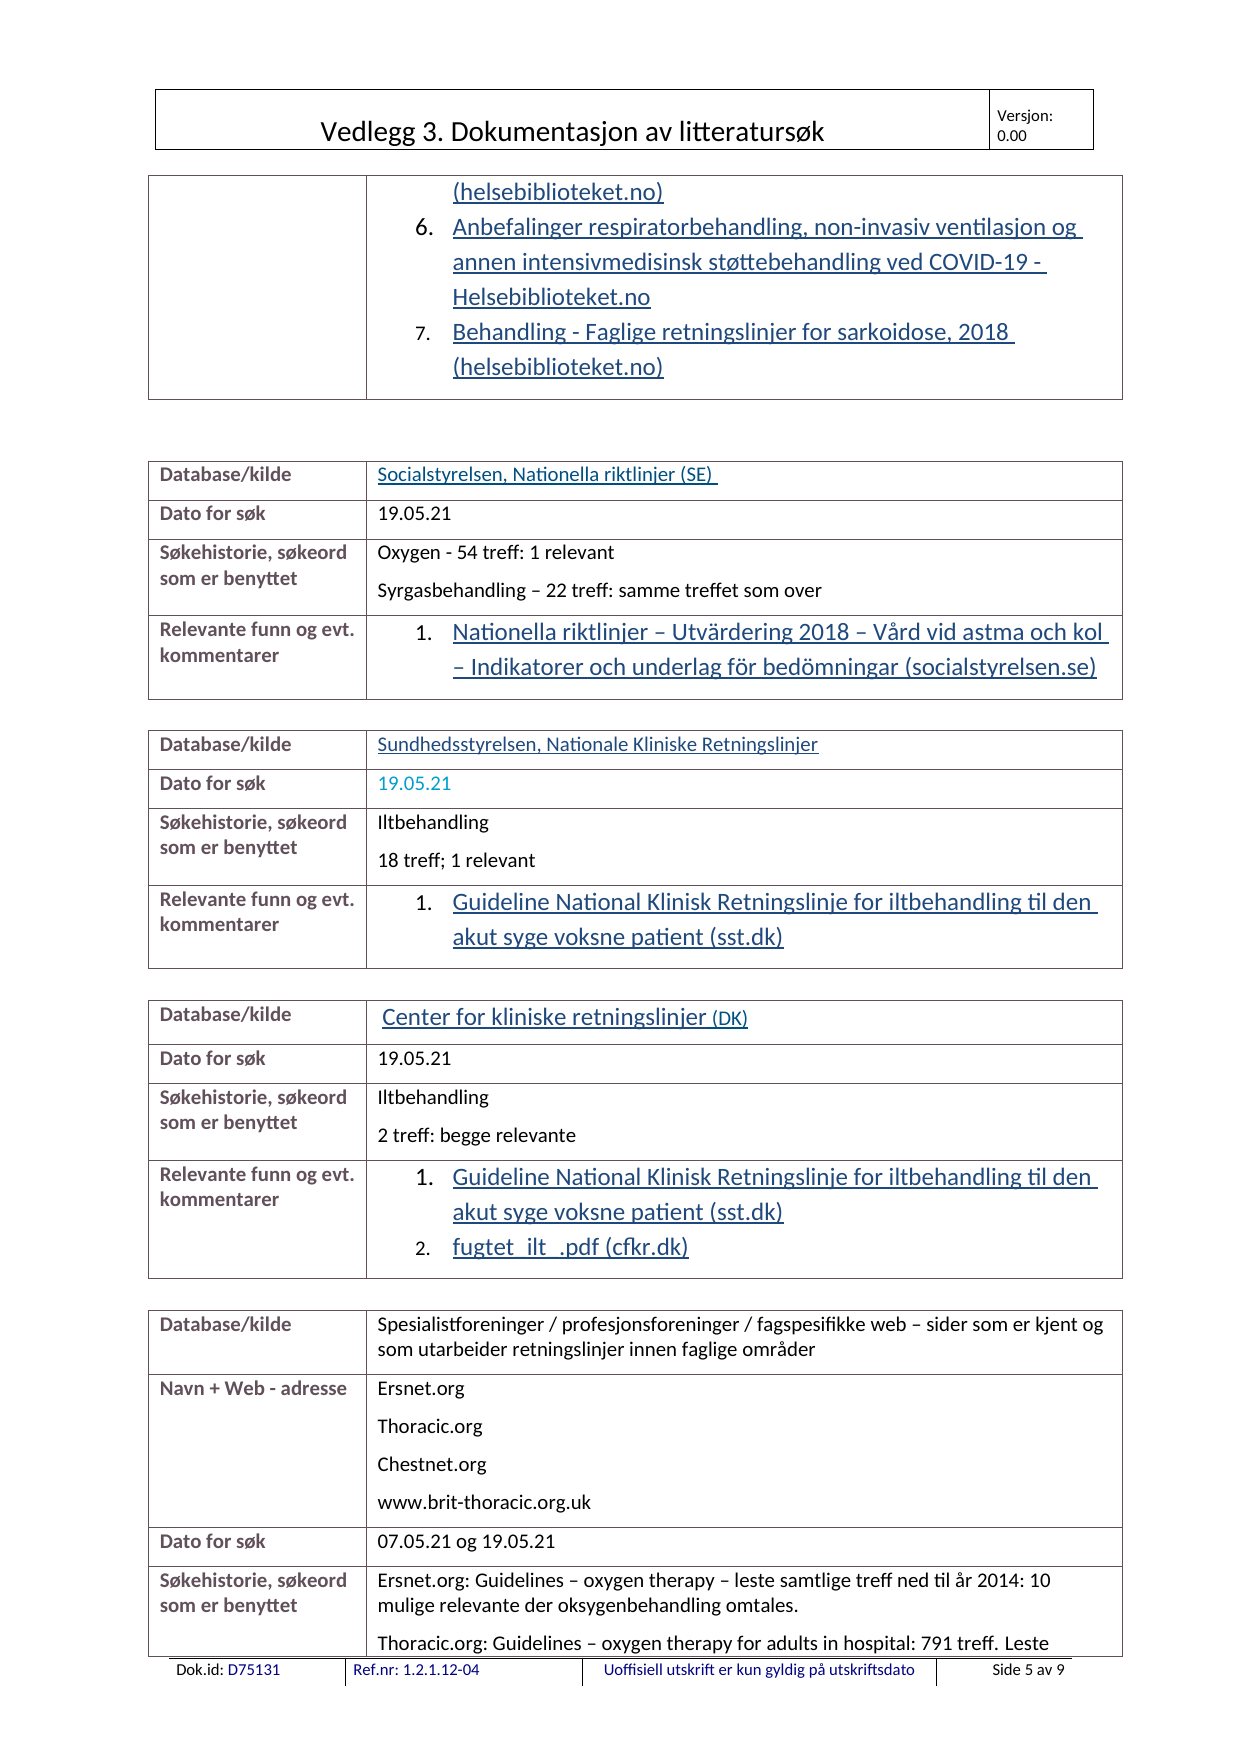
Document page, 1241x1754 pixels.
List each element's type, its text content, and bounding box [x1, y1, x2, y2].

table_cell Guideline National Klinisk Retningslinje for iltbehandling til den akut syge voksne patient (sst.dk) fugtet_ilt_.pdf (cfkr.dk) [367, 1161, 1122, 1278]
table_cell Dato for søk [149, 1528, 366, 1566]
table_cell Oxygen - 54 treff: 1 relevant Syrgasbehandling – 22 treff: samme treffet som over [367, 540, 1122, 615]
table_cell Relevante funn og evt. kommentarer [149, 886, 366, 968]
table_cell 07.05.21 og 19.05.21 [367, 1528, 1122, 1566]
table_cell Iltbehandling 18 treff; 1 relevant [367, 809, 1122, 885]
table_cell Dato for søk [149, 770, 366, 808]
table_cell Søkehistorie, søkeord som er benyttet [149, 809, 366, 885]
table_cell Dato for søk [149, 1045, 366, 1083]
table_header Spesialistforeninger / profesjonsforeninger / fagspesifikke web – sider som er kjent og som utarbeider retningslinjer innen faglige områder [367, 1311, 1122, 1374]
table_header Database/kilde [149, 1311, 366, 1374]
table_header Database/kilde [149, 1001, 366, 1044]
table_cell Guideline National Klinisk Retningslinje for iltbehandling til den akut syge voksne patient (sst.dk) [367, 886, 1122, 968]
table_cell Relevante funn og evt. kommentarer [149, 616, 366, 699]
table_header Sundhedsstyrelsen, Nationale Kliniske Retningslinjer [367, 731, 1122, 769]
table_cell Navn + Web - adresse [149, 1375, 366, 1527]
table_header Database/kilde [149, 462, 366, 499]
table_cell Relevante funn og evt. kommentarer [149, 1161, 366, 1278]
table_header Center for kliniske retningslinjer (DK) [367, 1001, 1122, 1044]
table_header Socialstyrelsen, Nationella riktlinjer (SE) [367, 462, 1122, 499]
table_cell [149, 176, 366, 398]
table_cell Søkehistorie, søkeord som er benyttet [149, 1084, 366, 1160]
table_cell Nationella riktlinjer – Utvärdering 2018 – Vård vid astma och kol – Indikatorer och underlag för bedömningar (socialstyrelsen.se) [367, 616, 1122, 699]
table_cell 19.05.21 [367, 501, 1122, 538]
table_cell 19.05.21 [367, 770, 1122, 808]
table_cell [367, 1567, 1122, 1656]
table_cell Iltbehandling 2 treff: begge relevante [367, 1084, 1122, 1160]
table_cell Søkehistorie, søkeord som er benyttet [149, 540, 366, 615]
table_cell Ersnet.org Thoracic.org Chestnet.org www.brit-thoracic.org.uk [367, 1375, 1122, 1527]
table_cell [149, 1567, 366, 1656]
table_cell 19.05.21 [367, 1045, 1122, 1083]
table_cell Dato for søk [149, 501, 366, 538]
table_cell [367, 176, 1122, 398]
table_header Database/kilde [149, 731, 366, 769]
